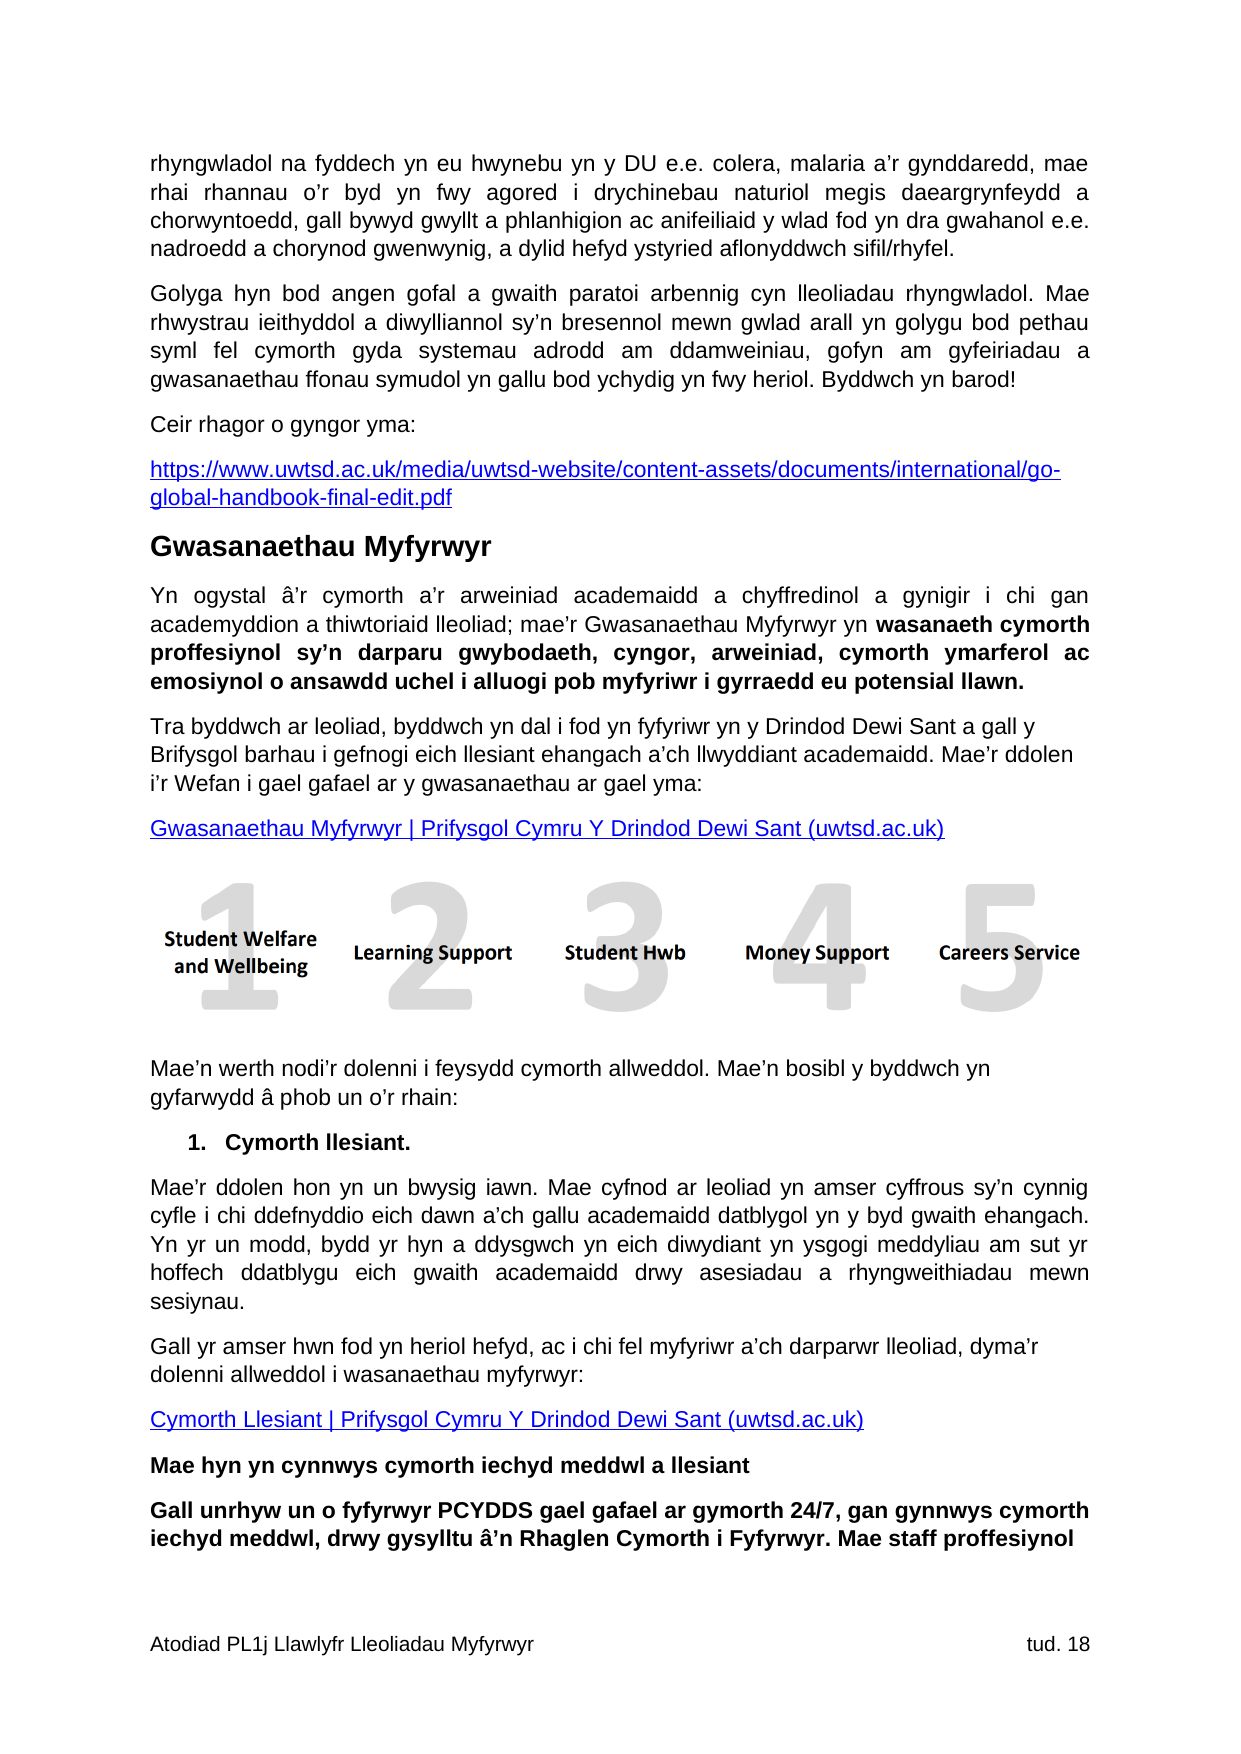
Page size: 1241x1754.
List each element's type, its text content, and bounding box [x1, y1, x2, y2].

text Yn ogystal â’r cymorth a’r arweiniad academaidd a chyffredinol a gynigir i chi gan academyddion a thiwtoriaid lleoliad; mae’r Gwasanaethau Myfyrwyr yn wasanaeth cymorth proffesiynol sy’n darparu gwybodaeth, cyngor, arweiniad, cymorth ymarferol ac emosiynol o ansawdd uchel i alluogi pob myfyriwr i gyrraedd eu potensial llawn. [150, 582, 1090, 694]
text Cymorth Llesiant | Prifysgol Cymru Y Drindod Dewi Sant (uwtsd.ac.uk) [150, 1406, 1090, 1433]
text Gwasanaethau Myfyrwyr [150, 529, 1090, 563]
picture [150, 859, 1091, 1037]
list Cymorth llesiant. [187, 1129, 1090, 1155]
text Gwasanaethau Myfyrwyr | Prifysgol Cymru Y Drindod Dewi Sant (uwtsd.ac.uk) [150, 815, 1090, 841]
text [150, 150, 1090, 262]
text https://www.uwtsd.ac.uk/media/uwtsd-website/content-assets/documents/international/go-global-handbook-final-edit.pdf [150, 456, 1090, 511]
text Gall yr amser hwn fod yn heriol hefyd, ac i chi fel myfyriwr a’ch darparwr lleoliad, dyma’r dolenni allweddol i wasanaethau myfyrwyr: [150, 1333, 1090, 1388]
text Ceir rhagor o gyngor yma: [150, 411, 1090, 437]
text Tra byddwch ar leoliad, byddwch yn dal i fod yn fyfyriwr yn y Drindod Dewi Sant a gall y Brifysgol barhau i gefnogi eich llesiant ehangach a’ch llwyddiant academaidd. Mae’r ddolen i’r Wefan i gael gafael ar y gwasanaethau ar gael yma: [150, 713, 1090, 796]
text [150, 1497, 1090, 1551]
text Golyga hyn bod angen gofal a gwaith paratoi arbennig cyn lleoliadau rhyngwladol. Mae rhwystrau ieithyddol a diwylliannol sy’n bresennol mewn gwlad arall yn golygu bod pethau syml fel cymorth gyda systemau adrodd am ddamweiniau, gofyn am gyfeiriadau a gwasanaethau ffonau symudol yn gallu bod ychydig yn fwy heriol. Byddwch yn barod! [150, 280, 1090, 392]
text Mae hyn yn cynnwys cymorth iechyd meddwl a llesiant [150, 1452, 1090, 1478]
text Mae’r ddolen hon yn un bwysig iawn. Mae cyfnod ar leoliad yn amser cyffrous sy’n cynnig cyfle i chi ddefnyddio eich dawn a’ch gallu academaidd datblygol yn y byd gwaith ehangach. Yn yr un modd, bydd yr hyn a ddysgwch yn eich diwydiant yn ysgogi meddyliau am sut yr hoffech ddatblygu eich gwaith academaidd drwy asesiadau a rhyngweithiadau mewn sesiynau. [150, 1174, 1090, 1314]
text Mae’n werth nodi’r dolenni i feysydd cymorth allweddol. Mae’n bosibl y byddwch yn gyfarwydd â phob un o’r rhain: [150, 1055, 1090, 1110]
